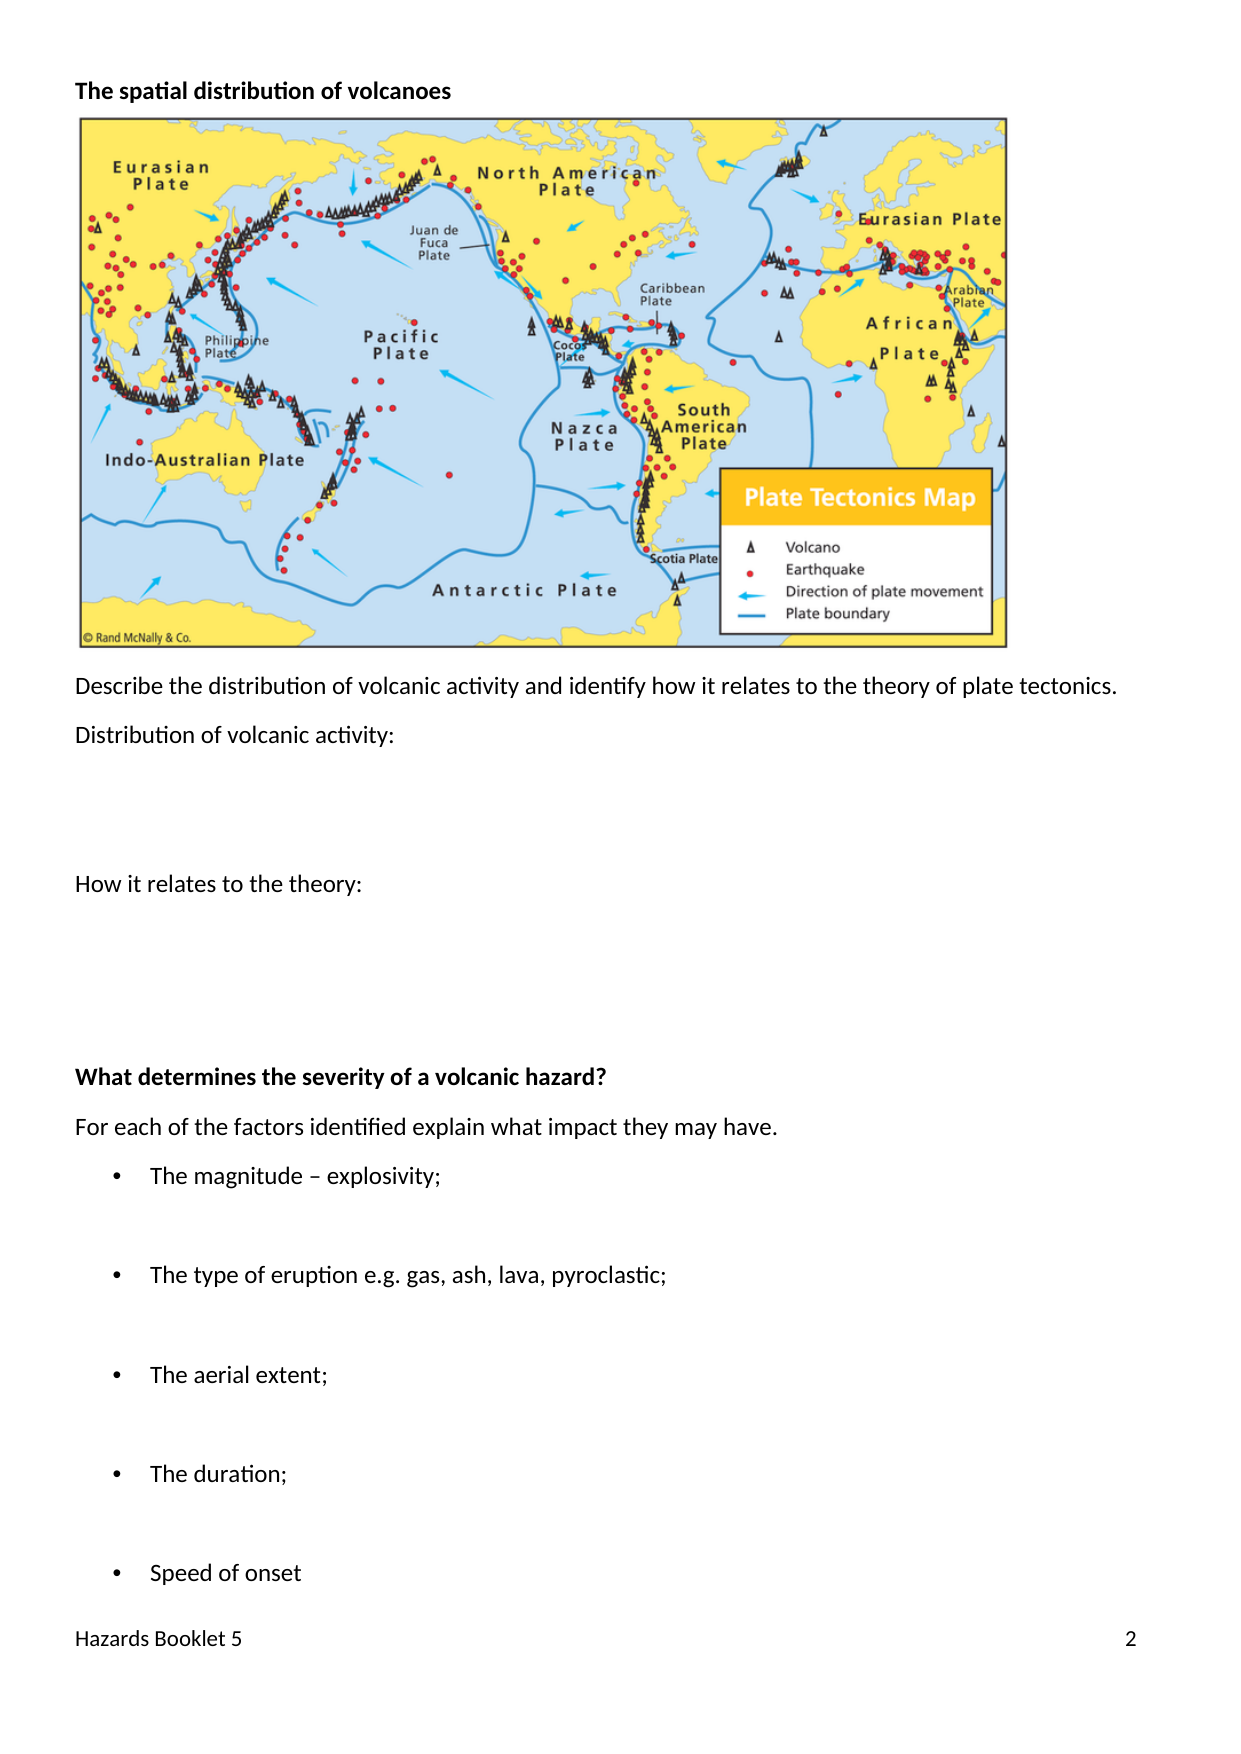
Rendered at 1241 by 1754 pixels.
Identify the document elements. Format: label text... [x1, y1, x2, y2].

picture [75, 113, 1016, 656]
text What determines the severity of a volcanic hazard? [75, 1061, 1165, 1092]
list Speed of onset [112, 1557, 1165, 1588]
list The type of eruption e.g. gas, ash, lava, pyroclastic; [112, 1259, 1165, 1290]
list The magnitude – explosivity; [112, 1160, 1165, 1191]
text Distribution of volcanic activity: [75, 719, 1165, 750]
list The duration; [112, 1458, 1165, 1488]
text How it relates to the theory: [75, 868, 1165, 899]
text The spatial distribution of volcanoes [75, 75, 1165, 106]
list The aerial extent; [112, 1359, 1165, 1389]
text Describe the distribution of volcanic activity and identify how it relates to the theory of plate tectonics. [75, 670, 1165, 701]
text For each of the factors identified explain what impact they may have. [75, 1111, 1165, 1141]
